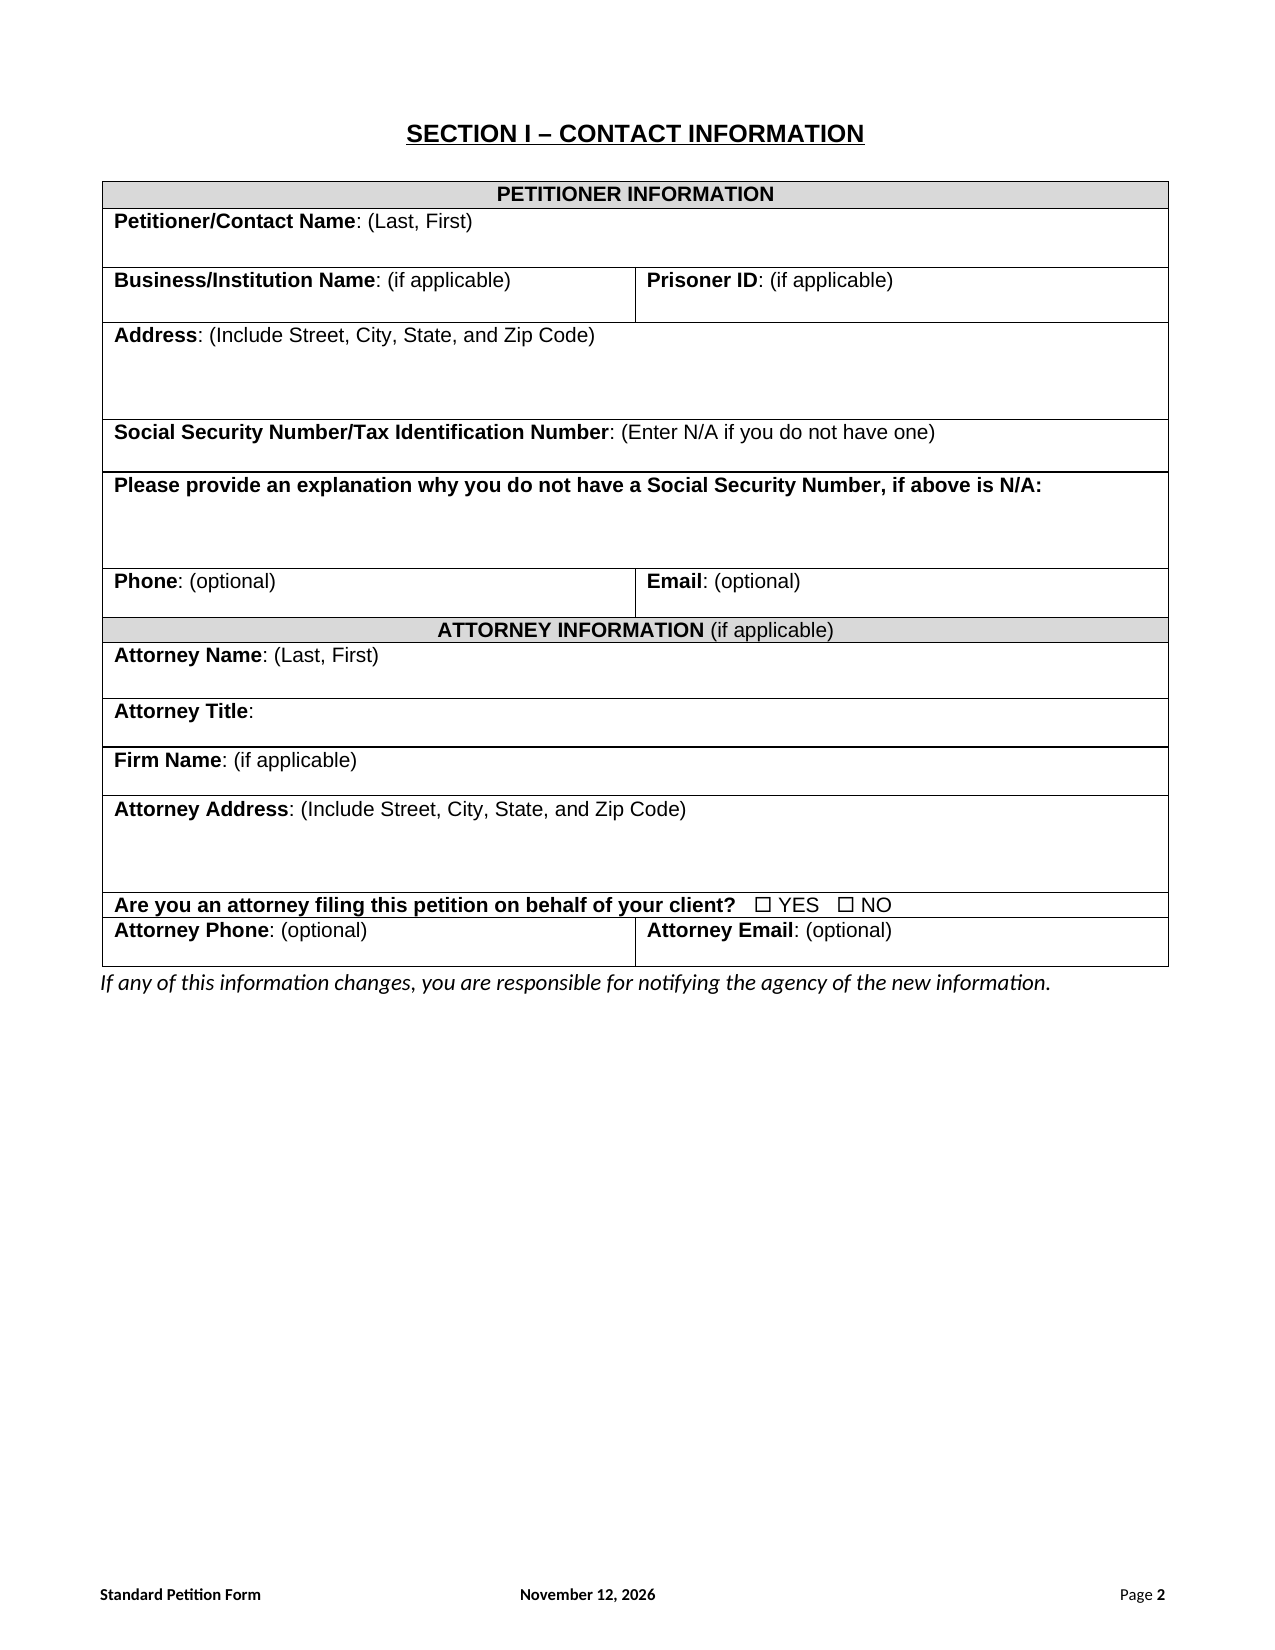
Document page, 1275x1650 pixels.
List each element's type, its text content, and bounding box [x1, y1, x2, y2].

table_cell Address: (Include Street, City, State, and Zip Code) [103, 323, 1168, 419]
table_cell Please provide an explanation why you do not have a Social Security Number, if above is N/A: [103, 473, 1168, 568]
table_cell ATTORNEY INFORMATION (if applicable) [103, 618, 1168, 642]
table_cell Prisoner ID: (if applicable) [636, 268, 1168, 322]
table_cell Attorney Address: (Include Street, City, State, and Zip Code) [103, 796, 1168, 892]
table_cell Firm Name: (if applicable) [103, 748, 1168, 795]
table_cell Email: (optional) [636, 569, 1168, 617]
table_cell Business/Institution Name: (if applicable) [103, 268, 635, 322]
subtitle SECTION I – CONTACT INFORMATION [102, 119, 1169, 181]
table_cell Attorney Email: (optional) [636, 918, 1168, 966]
table_cell Social Security Number/Tax Identification Number: (Enter N/A if you do not have one) [103, 420, 1168, 471]
table_cell Attorney Name: (Last, First) [103, 643, 1168, 697]
table_header PETITIONER INFORMATION [103, 182, 1168, 208]
table_cell Attorney Title: [103, 699, 1168, 746]
table_cell Are you an attorney filing this petition on behalf of your client? YES NO [103, 893, 1168, 917]
table_cell Phone: (optional) [103, 569, 635, 617]
table_cell Petitioner/Contact Name: (Last, First) [103, 209, 1168, 267]
table_cell Attorney Phone: (optional) [103, 918, 635, 966]
text If any of this information changes, you are responsible for notifying the agency of the new information. [100, 968, 1154, 996]
